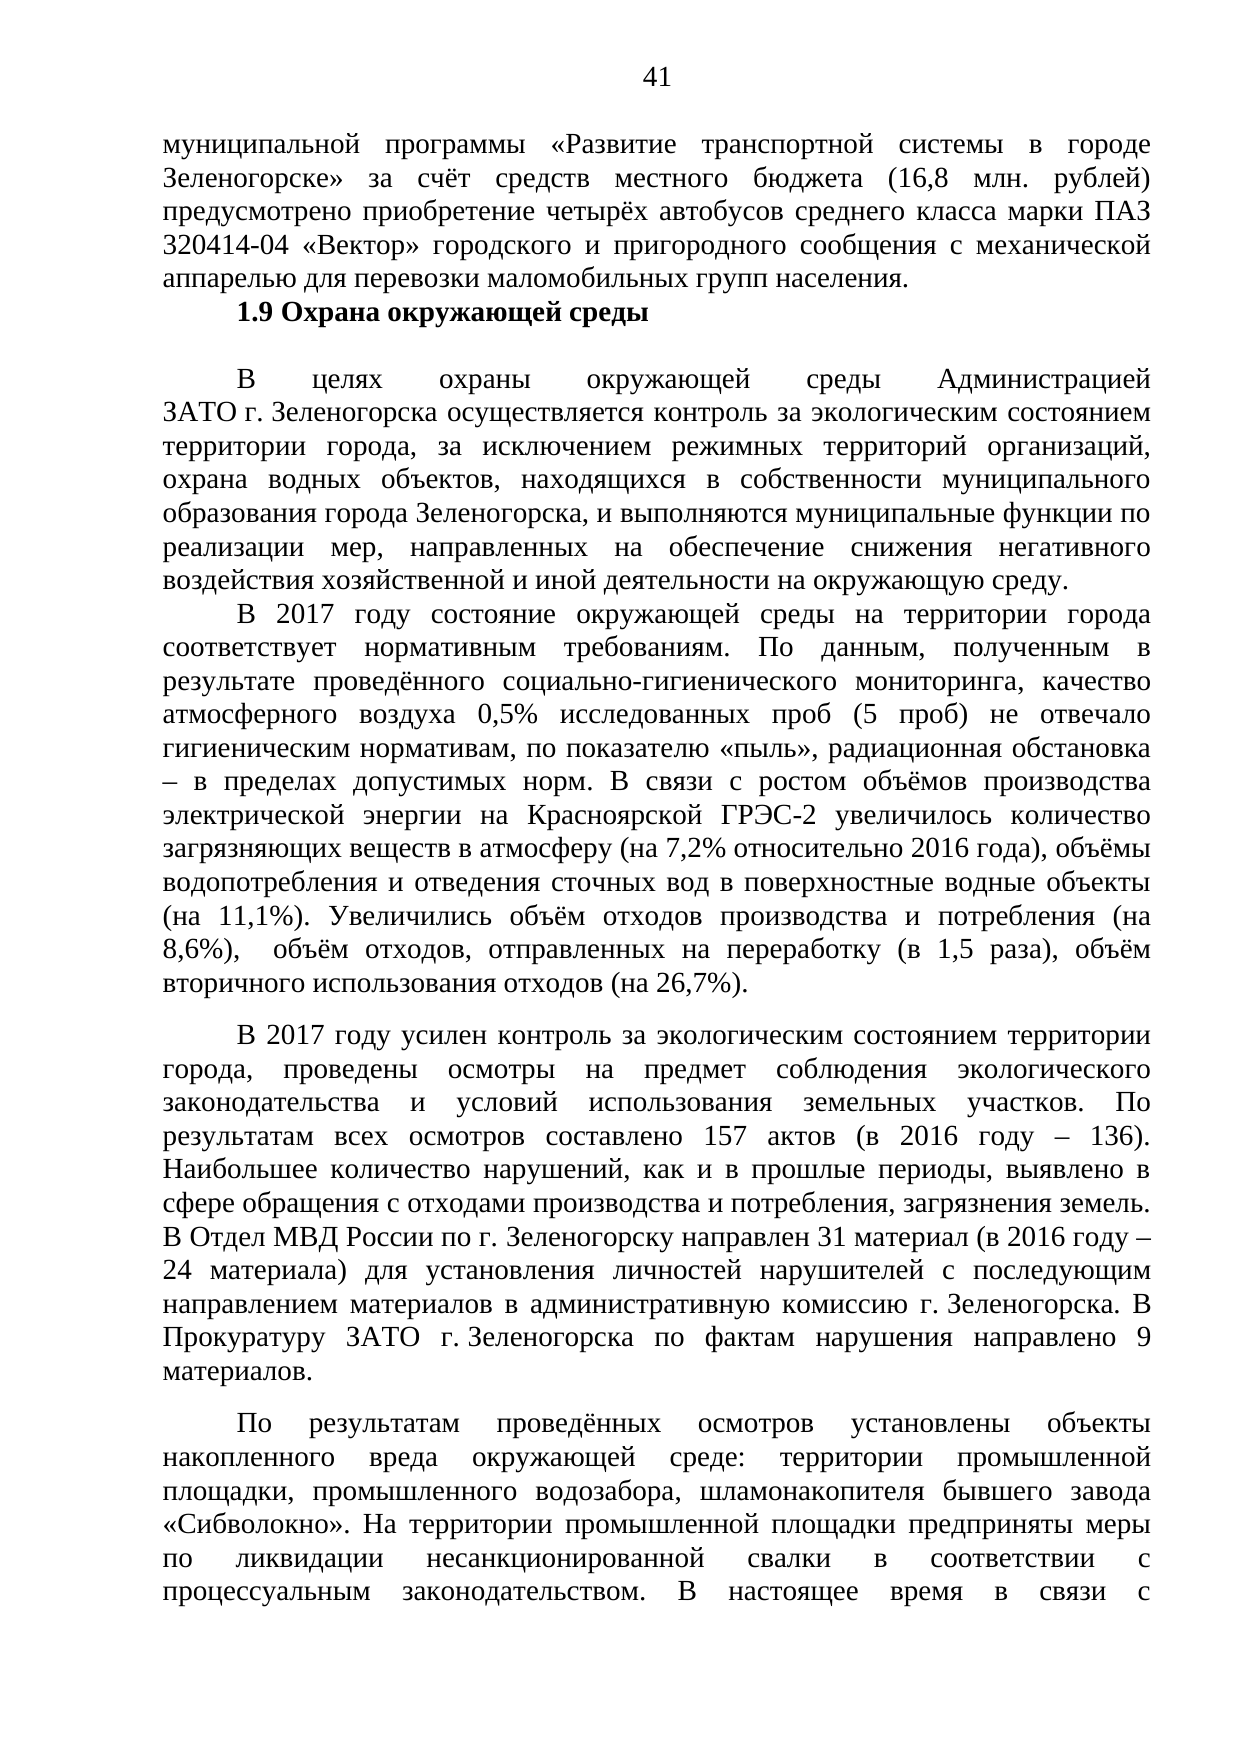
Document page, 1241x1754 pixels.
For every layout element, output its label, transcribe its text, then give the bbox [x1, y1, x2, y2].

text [162, 1406, 1152, 1607]
text В 2017 году усилен контроль за экологическим состоянием территории города, проведены осмотры на предмет соблюдения экологического законодательства и условий использования земельных участков. По результатам всех осмотров составлено 157 актов (в 2016 году – 136). Наибольшее количество нарушений, как и в прошлые периоды, выявлено в сфере обращения с отходами производства и потребления, загрязнения земель. В Отдел МВД России по г. Зеленогорску направлен 31 материал (в 2016 году – 24 материала) для установления личностей нарушителей с последующим направлением материалов в административную комиссию г. Зеленогорска. В Прокуратуру ЗАТО г. Зеленогорска по фактам нарушения направлено 9 материалов. [162, 1017, 1152, 1386]
text В целях охраны окружающей среды Администрацией ЗАТО г. Зеленогорска осуществляется контроль за экологическим состоянием территории города, за исключением режимных территорий организаций, охрана водных объектов, находящихся в собственности муниципального образования города Зеленогорска, и выполняются муниципальные функции по реализации мер, направленных на обеспечение снижения негативного воздействия хозяйственной и иной деятельности на окружающую среду. [162, 361, 1152, 596]
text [162, 126, 1152, 294]
text В 2017 году состояние окружающей среды на территории города соответствует нормативным требованиям. По данным, полученным в результате проведённого социально-гигиенического мониторинга, качество атмосферного воздуха 0,5% исследованных проб (5 проб) не отвечало гигиеническим нормативам, по показателю «пыль», радиационная обстановка – в пределах допустимых норм. В связи с ростом объёмов производства электрической энергии на Красноярской ГРЭС-2 увеличилось количество загрязняющих веществ в атмосферу (на 7,2% относительно 2016 года), объёмы водопотребления и отведения сточных вод в поверхностные водные объекты (на 11,1%). Увеличились объём отходов производства и потребления (на 8,6%), объём отходов, отправленных на переработку (в 1,5 раза), объём вторичного использования отходов (на 26,7%). [162, 596, 1152, 998]
list Охрана окружающей среды [162, 294, 1152, 327]
